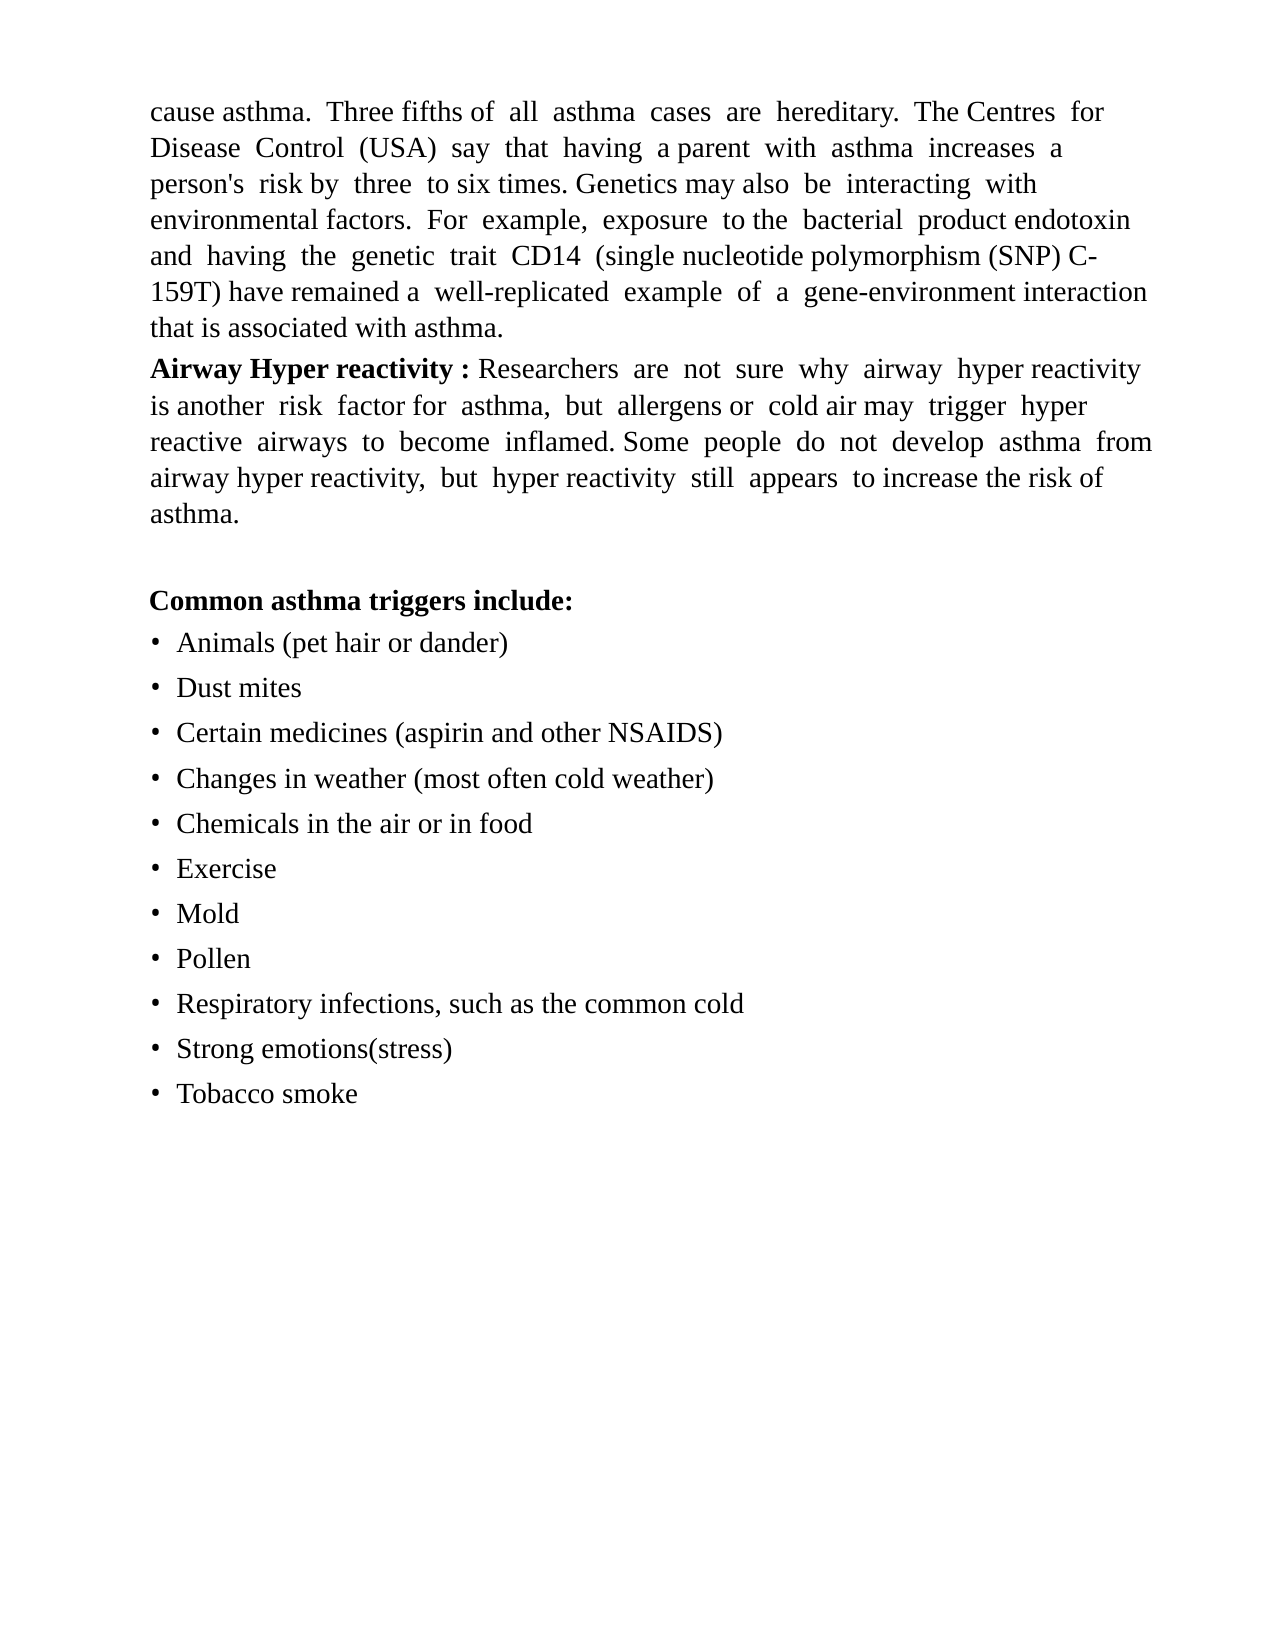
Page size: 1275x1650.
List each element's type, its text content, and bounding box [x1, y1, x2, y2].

list Tobacco smoke [150, 1073, 1275, 1112]
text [150, 94, 1153, 344]
list Strong emotions(stress) [150, 1027, 1275, 1067]
text Airway Hyper reactivity : Researchers are not sure why airway hyper reactivity is another risk factor for asthma, but allergens or cold air may trigger hyper reactive airways to become inflamed. Some people do not develop asthma from airway hyper reactivity, but hyper reactivity still appears to increase the risk of asthma. [150, 352, 1153, 530]
list Mold [150, 892, 1275, 932]
list Changes in weather (most often cold weather) [150, 757, 1275, 797]
list Pollen [150, 937, 1275, 977]
text Common asthma triggers include: [148, 583, 1275, 616]
list Respiratory infections, such as the common cold [150, 982, 1275, 1022]
list Certain medicines (aspirin and other NSAIDS) [150, 712, 1275, 751]
list Dust mites [150, 667, 1275, 706]
list Exercise [150, 847, 1275, 887]
list Chemicals in the air or in food [150, 802, 1275, 842]
list Animals (pet hair or dander) [150, 622, 1275, 661]
